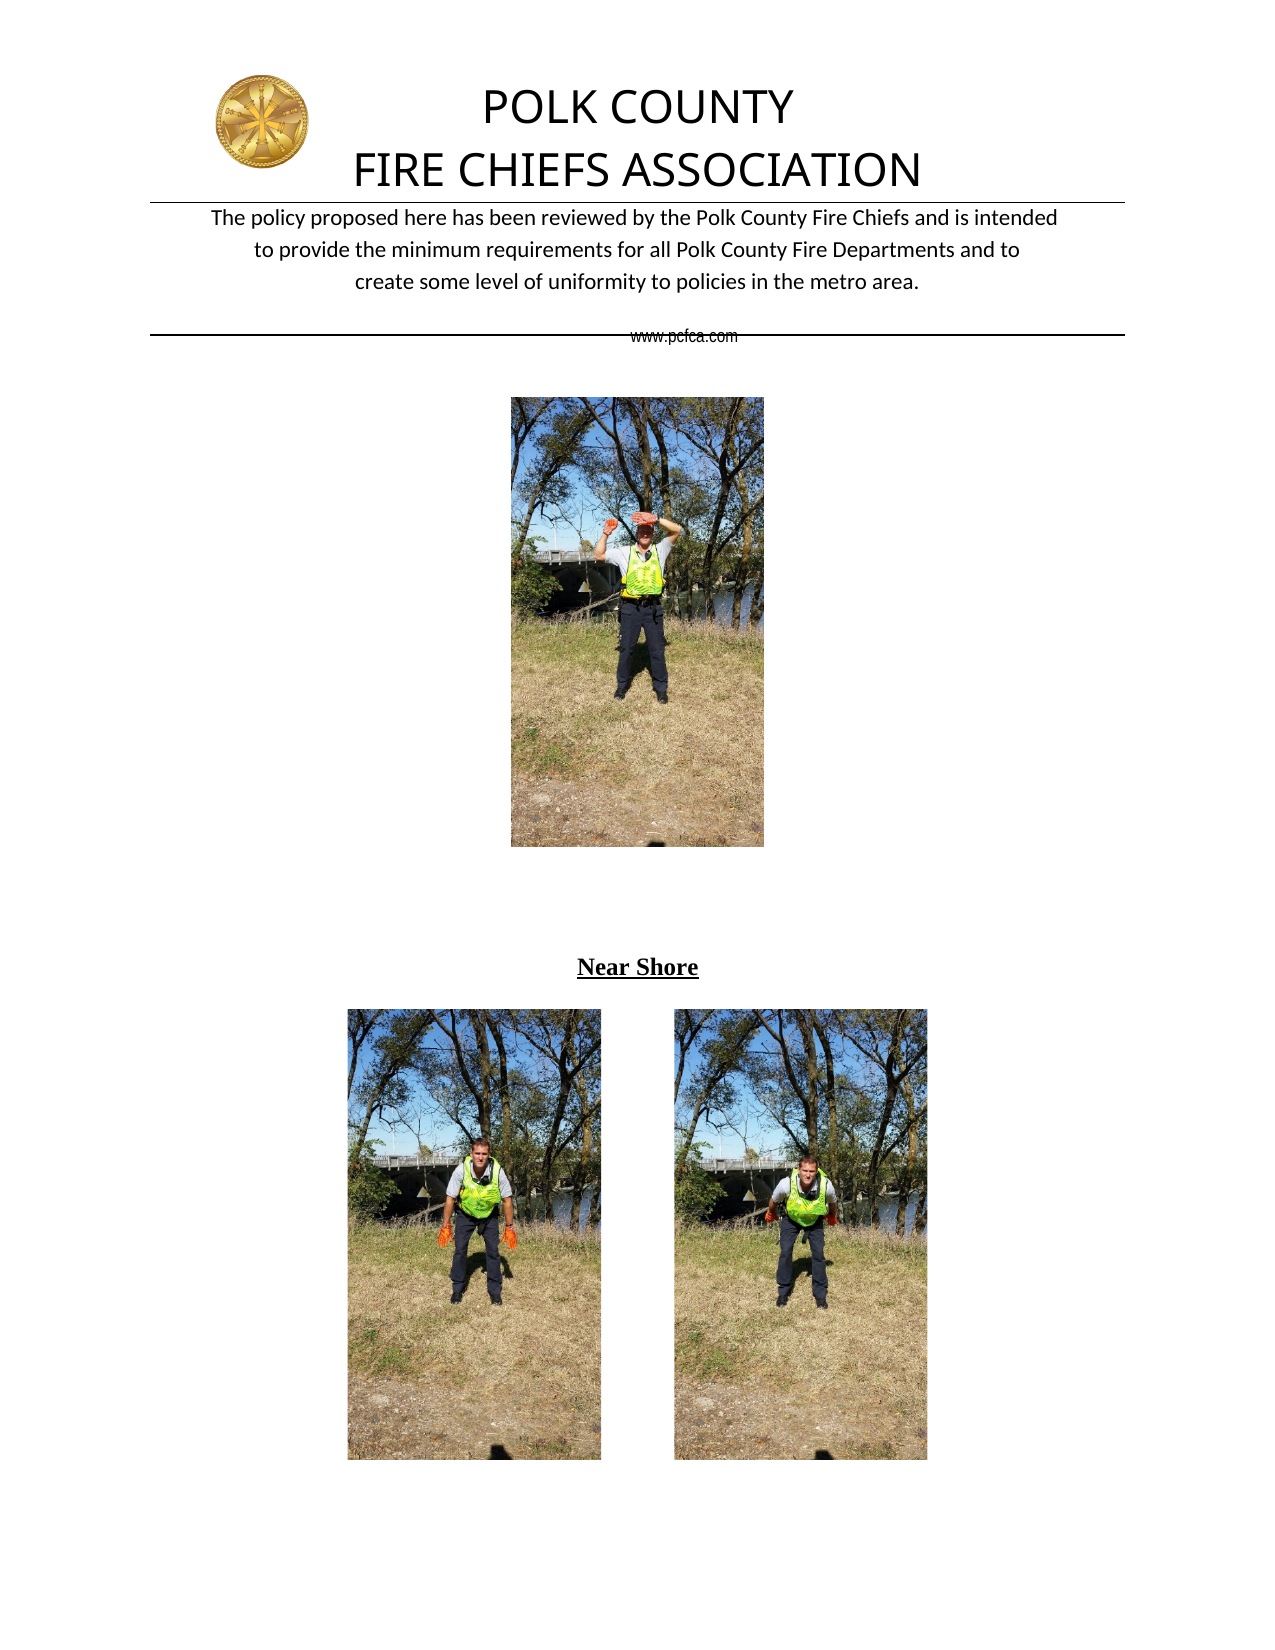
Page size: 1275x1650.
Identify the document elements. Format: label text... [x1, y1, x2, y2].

picture [215, 75, 309, 169]
picture [674, 1009, 928, 1460]
text Near Shore [150, 952, 1125, 981]
picture [347, 1009, 602, 1460]
picture [511, 397, 764, 847]
